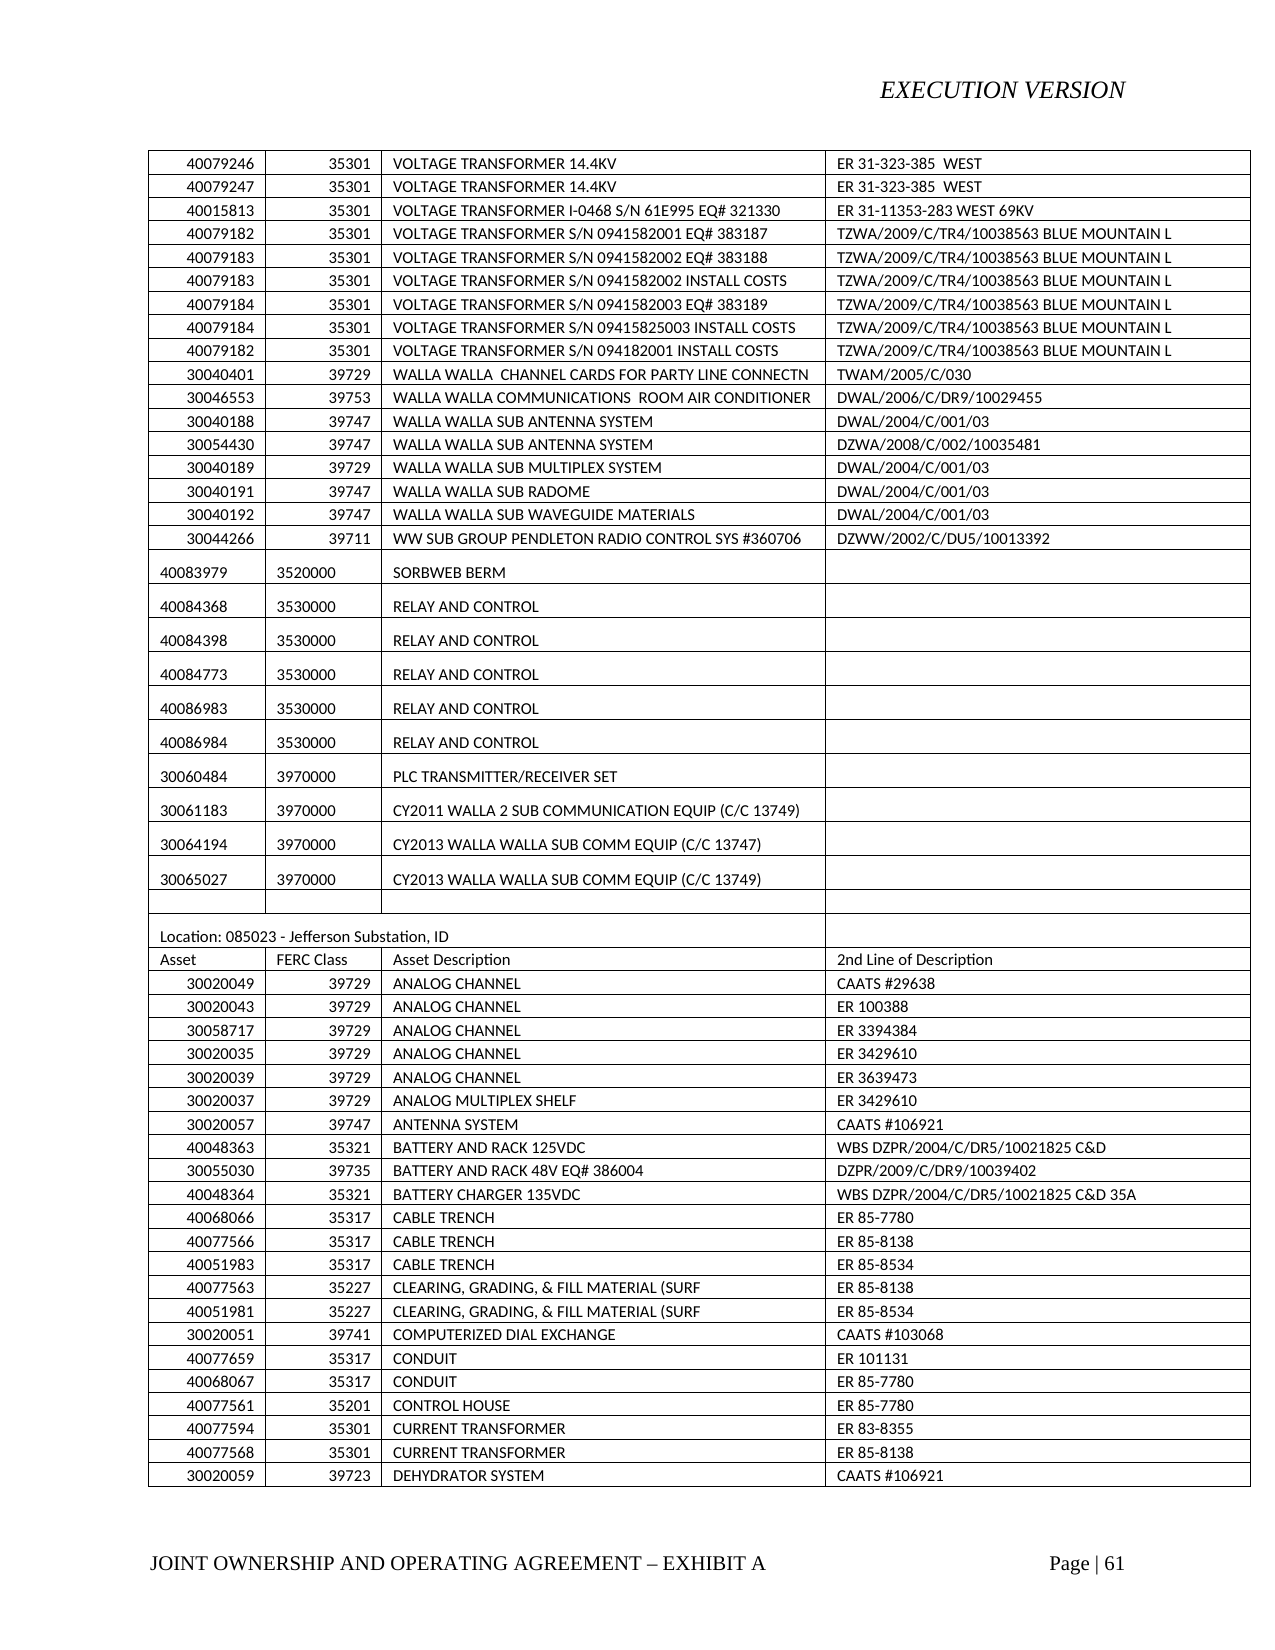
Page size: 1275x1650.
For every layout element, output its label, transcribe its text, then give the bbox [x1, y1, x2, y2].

table_cell DWAL/2006/C/DR9/10029455 [826, 385, 1250, 408]
table_cell ANALOG CHANNEL [382, 971, 825, 993]
table_cell [826, 788, 1250, 821]
table_cell 35301 [266, 1440, 381, 1462]
table_cell 35301 [266, 292, 381, 314]
table_cell DWAL/2004/C/001/03 [826, 409, 1250, 431]
table_cell ER 100388 [826, 995, 1250, 1017]
table_cell 3970000 [266, 822, 381, 855]
table_cell CAATS #106921 [826, 1463, 1250, 1486]
table_cell CONDUIT [382, 1370, 825, 1392]
table_cell 3970000 [266, 754, 381, 787]
table_cell TZWA/2009/C/TR4/10038563 BLUE MOUNTAIN L [826, 315, 1250, 337]
table_cell VOLTAGE TRANSFORMER 14.4KV [382, 175, 825, 197]
table_cell 35301 [266, 175, 381, 197]
table_cell 40079184 [149, 315, 265, 337]
table_cell [826, 584, 1250, 617]
table_cell CABLE TRENCH [382, 1205, 825, 1228]
table_cell ER 85-7780 [826, 1205, 1250, 1228]
table_cell 3530000 [266, 584, 381, 617]
table_cell WALLA WALLA COMMUNICATIONS ROOM AIR CONDITIONER [382, 385, 825, 408]
table_cell [826, 822, 1250, 855]
table_cell BATTERY AND RACK 125VDC [382, 1135, 825, 1157]
table_cell SORBWEB BERM [382, 550, 825, 582]
table_cell 35301 [266, 221, 381, 244]
table_cell 3530000 [266, 686, 381, 719]
table_cell 40084398 [149, 618, 265, 651]
table_cell Location: 085023 - Jefferson Substation, ID [149, 914, 825, 947]
table_cell 40079184 [149, 292, 265, 314]
table_cell ER 31-323-385 WEST [826, 175, 1250, 197]
table_cell WALLA WALLA SUB RADOME [382, 479, 825, 502]
table_cell 35301 [266, 198, 381, 220]
table_cell CY2011 WALLA 2 SUB COMMUNICATION EQUIP (C/C 13749) [382, 788, 825, 821]
table_cell 40079182 [149, 339, 265, 361]
table_cell 3530000 [266, 652, 381, 685]
table_cell 30046553 [149, 385, 265, 408]
table_cell 30040191 [149, 479, 265, 502]
table_cell 35317 [266, 1370, 381, 1392]
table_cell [382, 151, 825, 173]
table_cell 40068067 [149, 1370, 265, 1392]
table_cell VOLTAGE TRANSFORMER S/N 094182001 INSTALL COSTS [382, 339, 825, 361]
table_cell 30040189 [149, 456, 265, 478]
table_cell 40077659 [149, 1346, 265, 1368]
table_cell 35321 [266, 1135, 381, 1157]
table_cell WBS DZPR/2004/C/DR5/10021825 C&D [826, 1135, 1250, 1157]
table_cell CLEARING, GRADING, & FILL MATERIAL (SURF [382, 1299, 825, 1322]
table_cell CABLE TRENCH [382, 1252, 825, 1275]
table_cell [382, 890, 825, 912]
table_cell ANALOG CHANNEL [382, 1065, 825, 1087]
table_cell 30040188 [149, 409, 265, 431]
table_cell 40084368 [149, 584, 265, 617]
table_cell 30061183 [149, 788, 265, 821]
table_cell 39729 [266, 971, 381, 993]
table_cell ER 3429610 [826, 1088, 1250, 1111]
table_cell [826, 618, 1250, 651]
table_cell RELAY AND CONTROL [382, 686, 825, 719]
table_cell CLEARING, GRADING, & FILL MATERIAL (SURF [382, 1276, 825, 1298]
table_cell CY2013 WALLA WALLA SUB COMM EQUIP (C/C 13747) [382, 822, 825, 855]
table_cell WALLA WALLA SUB ANTENNA SYSTEM [382, 432, 825, 455]
table_cell 30040192 [149, 503, 265, 525]
table_cell 39729 [266, 456, 381, 478]
table_cell CAATS #29638 [826, 971, 1250, 993]
table_cell CONDUIT [382, 1346, 825, 1368]
table_cell 30020039 [149, 1065, 265, 1087]
table_cell CONTROL HOUSE [382, 1393, 825, 1415]
table_cell VOLTAGE TRANSFORMER I-0468 S/N 61E995 EQ# 321330 [382, 198, 825, 220]
table_cell PLC TRANSMITTER/RECEIVER SET [382, 754, 825, 787]
table_cell 30064194 [149, 822, 265, 855]
table_cell WW SUB GROUP PENDLETON RADIO CONTROL SYS #360706 [382, 526, 825, 548]
table_cell [826, 890, 1250, 912]
table_cell 39747 [266, 479, 381, 502]
table_cell ER 85-8138 [826, 1440, 1250, 1462]
table_cell Asset [149, 948, 265, 970]
table_cell DZPR/2009/C/DR9/10039402 [826, 1159, 1250, 1181]
table_cell VOLTAGE TRANSFORMER S/N 09415825003 INSTALL COSTS [382, 315, 825, 337]
table_cell 35301 [266, 245, 381, 267]
table_cell 35301 [266, 1416, 381, 1439]
table_cell WALLA WALLA SUB MULTIPLEX SYSTEM [382, 456, 825, 478]
table_cell 35321 [266, 1182, 381, 1204]
table_cell 40077566 [149, 1229, 265, 1251]
table_cell ER 3639473 [826, 1065, 1250, 1087]
table_cell 35317 [266, 1346, 381, 1368]
table_cell BATTERY AND RACK 48V EQ# 386004 [382, 1159, 825, 1181]
table_cell ANALOG CHANNEL [382, 1041, 825, 1064]
table_cell 30044266 [149, 526, 265, 548]
table_cell ANALOG CHANNEL [382, 995, 825, 1017]
table_cell DWAL/2004/C/001/03 [826, 503, 1250, 525]
table_cell 39729 [266, 1065, 381, 1087]
table_cell 35301 [266, 268, 381, 291]
table_cell 40084773 [149, 652, 265, 685]
table_cell CAATS #103068 [826, 1323, 1250, 1345]
table_cell 35301 [266, 315, 381, 337]
table_cell 39711 [266, 526, 381, 548]
table_cell 2nd Line of Description [826, 948, 1250, 970]
table_cell TZWA/2009/C/TR4/10038563 BLUE MOUNTAIN L [826, 292, 1250, 314]
table_cell 30020049 [149, 971, 265, 993]
table_cell 39747 [266, 1112, 381, 1134]
table_cell DZWA/2008/C/002/10035481 [826, 432, 1250, 455]
table_cell 40048364 [149, 1182, 265, 1204]
table_cell ANALOG MULTIPLEX SHELF [382, 1088, 825, 1111]
table_cell 39741 [266, 1323, 381, 1345]
table_cell 40086984 [149, 720, 265, 753]
table_cell 39735 [266, 1159, 381, 1181]
table_cell 30020035 [149, 1041, 265, 1064]
table_cell WALLA WALLA CHANNEL CARDS FOR PARTY LINE CONNECTN [382, 362, 825, 384]
table_cell 30040401 [149, 362, 265, 384]
table_cell WBS DZPR/2004/C/DR5/10021825 C&D 35A [826, 1182, 1250, 1204]
table_cell DWAL/2004/C/001/03 [826, 479, 1250, 502]
table_cell ER 3429610 [826, 1041, 1250, 1064]
table_cell 30020057 [149, 1112, 265, 1134]
table_cell ER 85-8534 [826, 1299, 1250, 1322]
table_cell 35301 [266, 339, 381, 361]
table_cell TZWA/2009/C/TR4/10038563 BLUE MOUNTAIN L [826, 221, 1250, 244]
table_cell [826, 652, 1250, 685]
table_cell 35227 [266, 1299, 381, 1322]
table_cell 35317 [266, 1205, 381, 1228]
table_cell [826, 686, 1250, 719]
table_cell 30055030 [149, 1159, 265, 1181]
table_cell COMPUTERIZED DIAL EXCHANGE [382, 1323, 825, 1345]
table_cell 40077563 [149, 1276, 265, 1298]
table_cell DZWW/2002/C/DU5/10013392 [826, 526, 1250, 548]
table_cell 3530000 [266, 618, 381, 651]
table_cell CAATS #106921 [826, 1112, 1250, 1134]
table_cell DWAL/2004/C/001/03 [826, 456, 1250, 478]
table_cell TZWA/2009/C/TR4/10038563 BLUE MOUNTAIN L [826, 339, 1250, 361]
table_cell 35317 [266, 1229, 381, 1251]
table_cell [826, 856, 1250, 889]
table_cell ER 85-8138 [826, 1276, 1250, 1298]
table_cell 30020043 [149, 995, 265, 1017]
table_cell 39747 [266, 409, 381, 431]
table_cell 40079247 [149, 175, 265, 197]
table_cell 35227 [266, 1276, 381, 1298]
table_cell ER 31-11353-283 WEST 69KV [826, 198, 1250, 220]
table_cell 30020059 [149, 1463, 265, 1486]
table_cell 39723 [266, 1463, 381, 1486]
table_cell 40051983 [149, 1252, 265, 1275]
table_cell 40086983 [149, 686, 265, 719]
table_cell RELAY AND CONTROL [382, 618, 825, 651]
table_cell 40015813 [149, 198, 265, 220]
table_cell Asset Description [382, 948, 825, 970]
table_cell ANALOG CHANNEL [382, 1018, 825, 1040]
table_cell 40077568 [149, 1440, 265, 1462]
table_cell 39729 [266, 1018, 381, 1040]
table_cell ER 85-8534 [826, 1252, 1250, 1275]
table_cell [826, 754, 1250, 787]
table_cell FERC Class [266, 948, 381, 970]
table_cell 39747 [266, 432, 381, 455]
table_cell VOLTAGE TRANSFORMER S/N 0941582003 EQ# 383189 [382, 292, 825, 314]
table_cell 39753 [266, 385, 381, 408]
table_cell 30020051 [149, 1323, 265, 1345]
table_cell RELAY AND CONTROL [382, 652, 825, 685]
table_cell TZWA/2009/C/TR4/10038563 BLUE MOUNTAIN L [826, 245, 1250, 267]
table_cell ER 3394384 [826, 1018, 1250, 1040]
table_cell [266, 890, 381, 912]
table_cell 40048363 [149, 1135, 265, 1157]
table_cell 39729 [266, 1088, 381, 1111]
table_cell 40079183 [149, 268, 265, 291]
table_cell ER 85-7780 [826, 1370, 1250, 1392]
table_cell 39747 [266, 503, 381, 525]
table_cell RELAY AND CONTROL [382, 584, 825, 617]
table_cell 30065027 [149, 856, 265, 889]
table_cell 30058717 [149, 1018, 265, 1040]
table_cell 40083979 [149, 550, 265, 582]
table_cell 39729 [266, 1041, 381, 1064]
table_cell ER 31-323-385 WEST [826, 151, 1250, 173]
table_cell RELAY AND CONTROL [382, 720, 825, 753]
table_cell TZWA/2009/C/TR4/10038563 BLUE MOUNTAIN L [826, 268, 1250, 291]
table_cell CABLE TRENCH [382, 1229, 825, 1251]
table_cell 40079182 [149, 221, 265, 244]
table_cell VOLTAGE TRANSFORMER S/N 0941582001 EQ# 383187 [382, 221, 825, 244]
table_cell DEHYDRATOR SYSTEM [382, 1463, 825, 1486]
table_cell 40068066 [149, 1205, 265, 1228]
table_cell 30054430 [149, 432, 265, 455]
table_cell 30060484 [149, 754, 265, 787]
table_cell BATTERY CHARGER 135VDC [382, 1182, 825, 1204]
table_cell WALLA WALLA SUB ANTENNA SYSTEM [382, 409, 825, 431]
table_cell ER 101131 [826, 1346, 1250, 1368]
table_cell 3970000 [266, 788, 381, 821]
table_cell 3520000 [266, 550, 381, 582]
table_cell CURRENT TRANSFORMER [382, 1416, 825, 1439]
table_cell 40077594 [149, 1416, 265, 1439]
table_cell VOLTAGE TRANSFORMER S/N 0941582002 INSTALL COSTS [382, 268, 825, 291]
table_cell 35317 [266, 1252, 381, 1275]
table_cell 3530000 [266, 720, 381, 753]
table_cell ER 85-7780 [826, 1393, 1250, 1415]
table_cell 39729 [266, 362, 381, 384]
table_cell TWAM/2005/C/030 [826, 362, 1250, 384]
table_cell [826, 550, 1250, 582]
table_cell 40077561 [149, 1393, 265, 1415]
table_cell ER 85-8138 [826, 1229, 1250, 1251]
table_cell 40079246 [149, 151, 265, 173]
table_cell ER 83-8355 [826, 1416, 1250, 1439]
table_cell ANTENNA SYSTEM [382, 1112, 825, 1134]
table_cell CURRENT TRANSFORMER [382, 1440, 825, 1462]
table_cell 39729 [266, 995, 381, 1017]
table_cell [826, 914, 1250, 947]
table_cell 30020037 [149, 1088, 265, 1111]
table_cell CY2013 WALLA WALLA SUB COMM EQUIP (C/C 13749) [382, 856, 825, 889]
table_cell [149, 890, 265, 912]
table_cell 40051981 [149, 1299, 265, 1322]
table_cell 35301 [266, 151, 381, 173]
table_cell VOLTAGE TRANSFORMER S/N 0941582002 EQ# 383188 [382, 245, 825, 267]
table_cell [826, 720, 1250, 753]
table_cell 35201 [266, 1393, 381, 1415]
table_cell WALLA WALLA SUB WAVEGUIDE MATERIALS [382, 503, 825, 525]
table_cell 3970000 [266, 856, 381, 889]
table_cell 40079183 [149, 245, 265, 267]
